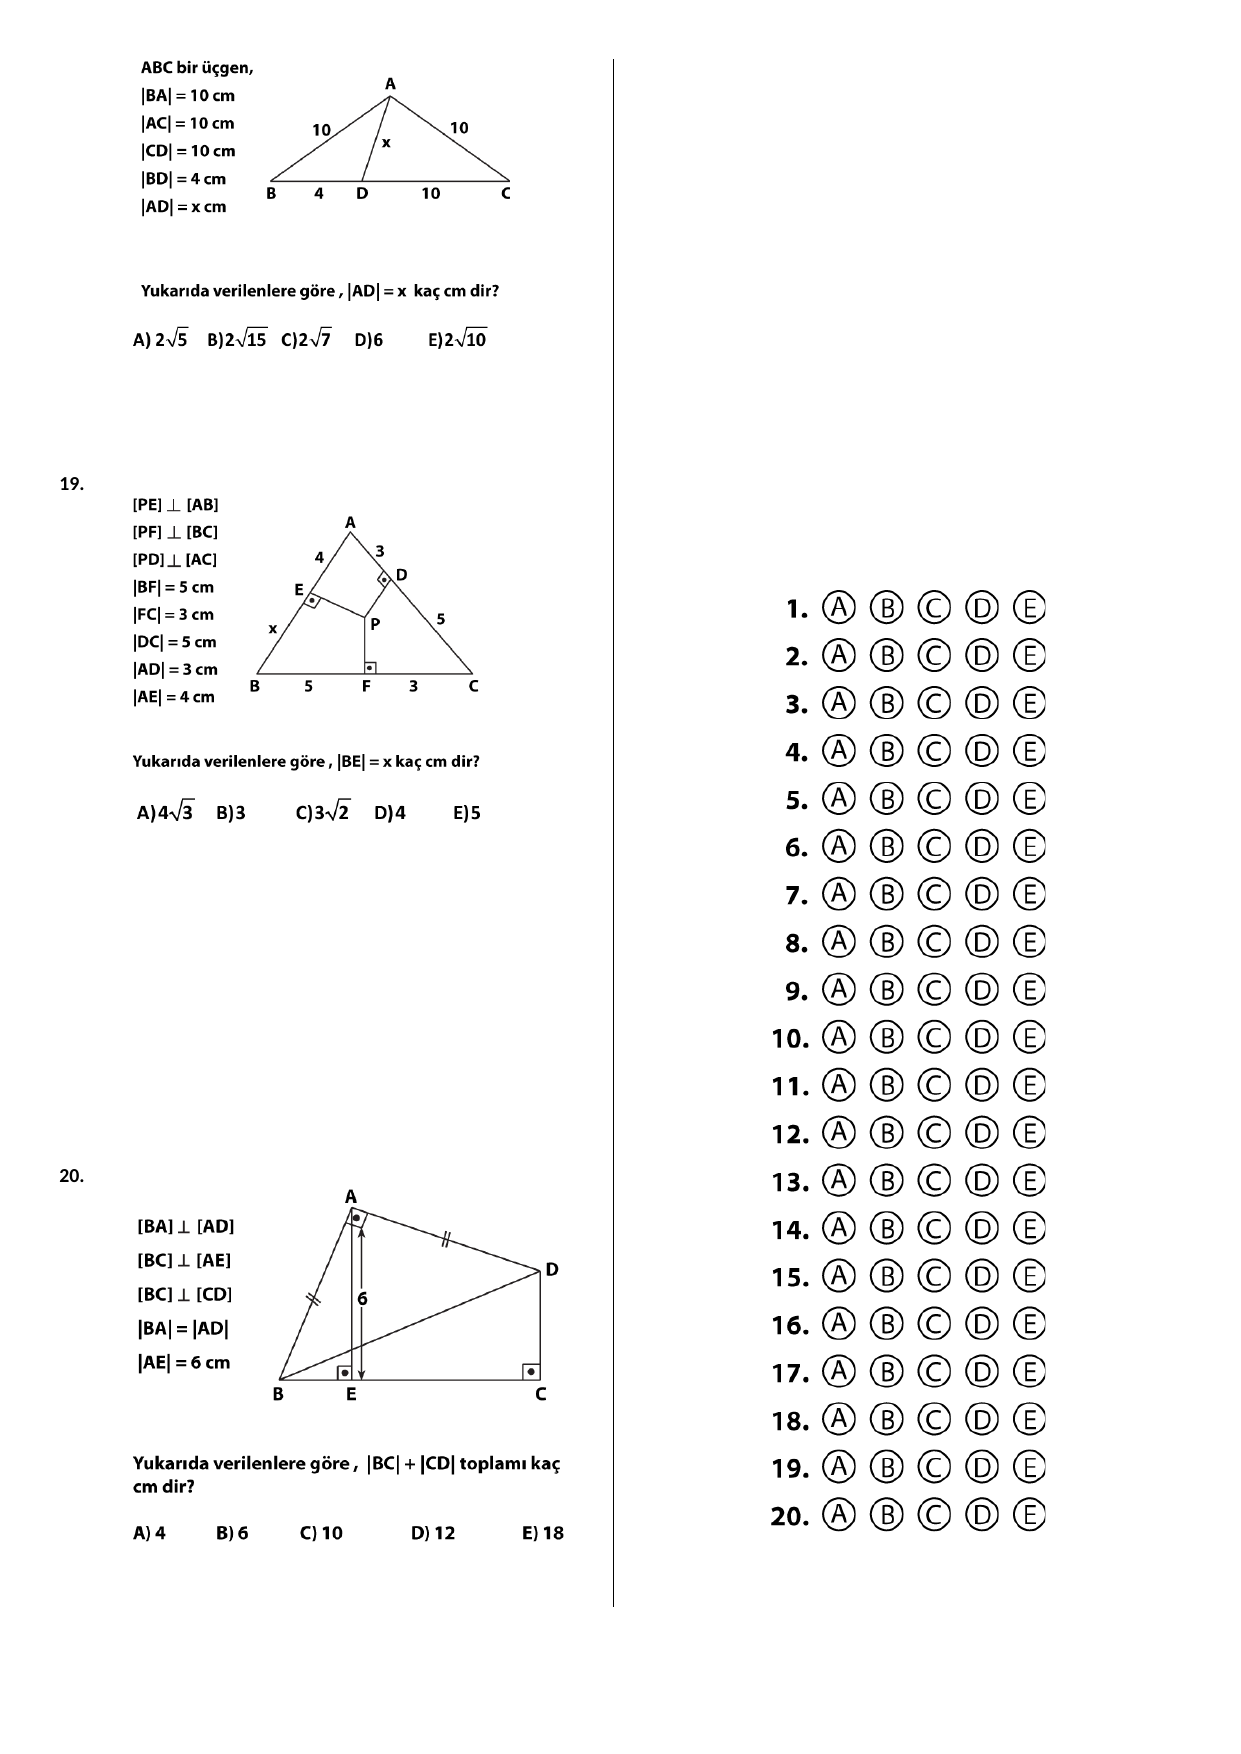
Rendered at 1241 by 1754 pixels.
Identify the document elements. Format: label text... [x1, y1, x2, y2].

text 19. [59, 471, 576, 496]
text 20. [59, 1163, 576, 1187]
picture [132, 1187, 567, 1544]
picture [132, 495, 480, 825]
picture [771, 590, 1046, 1532]
picture [132, 59, 510, 351]
